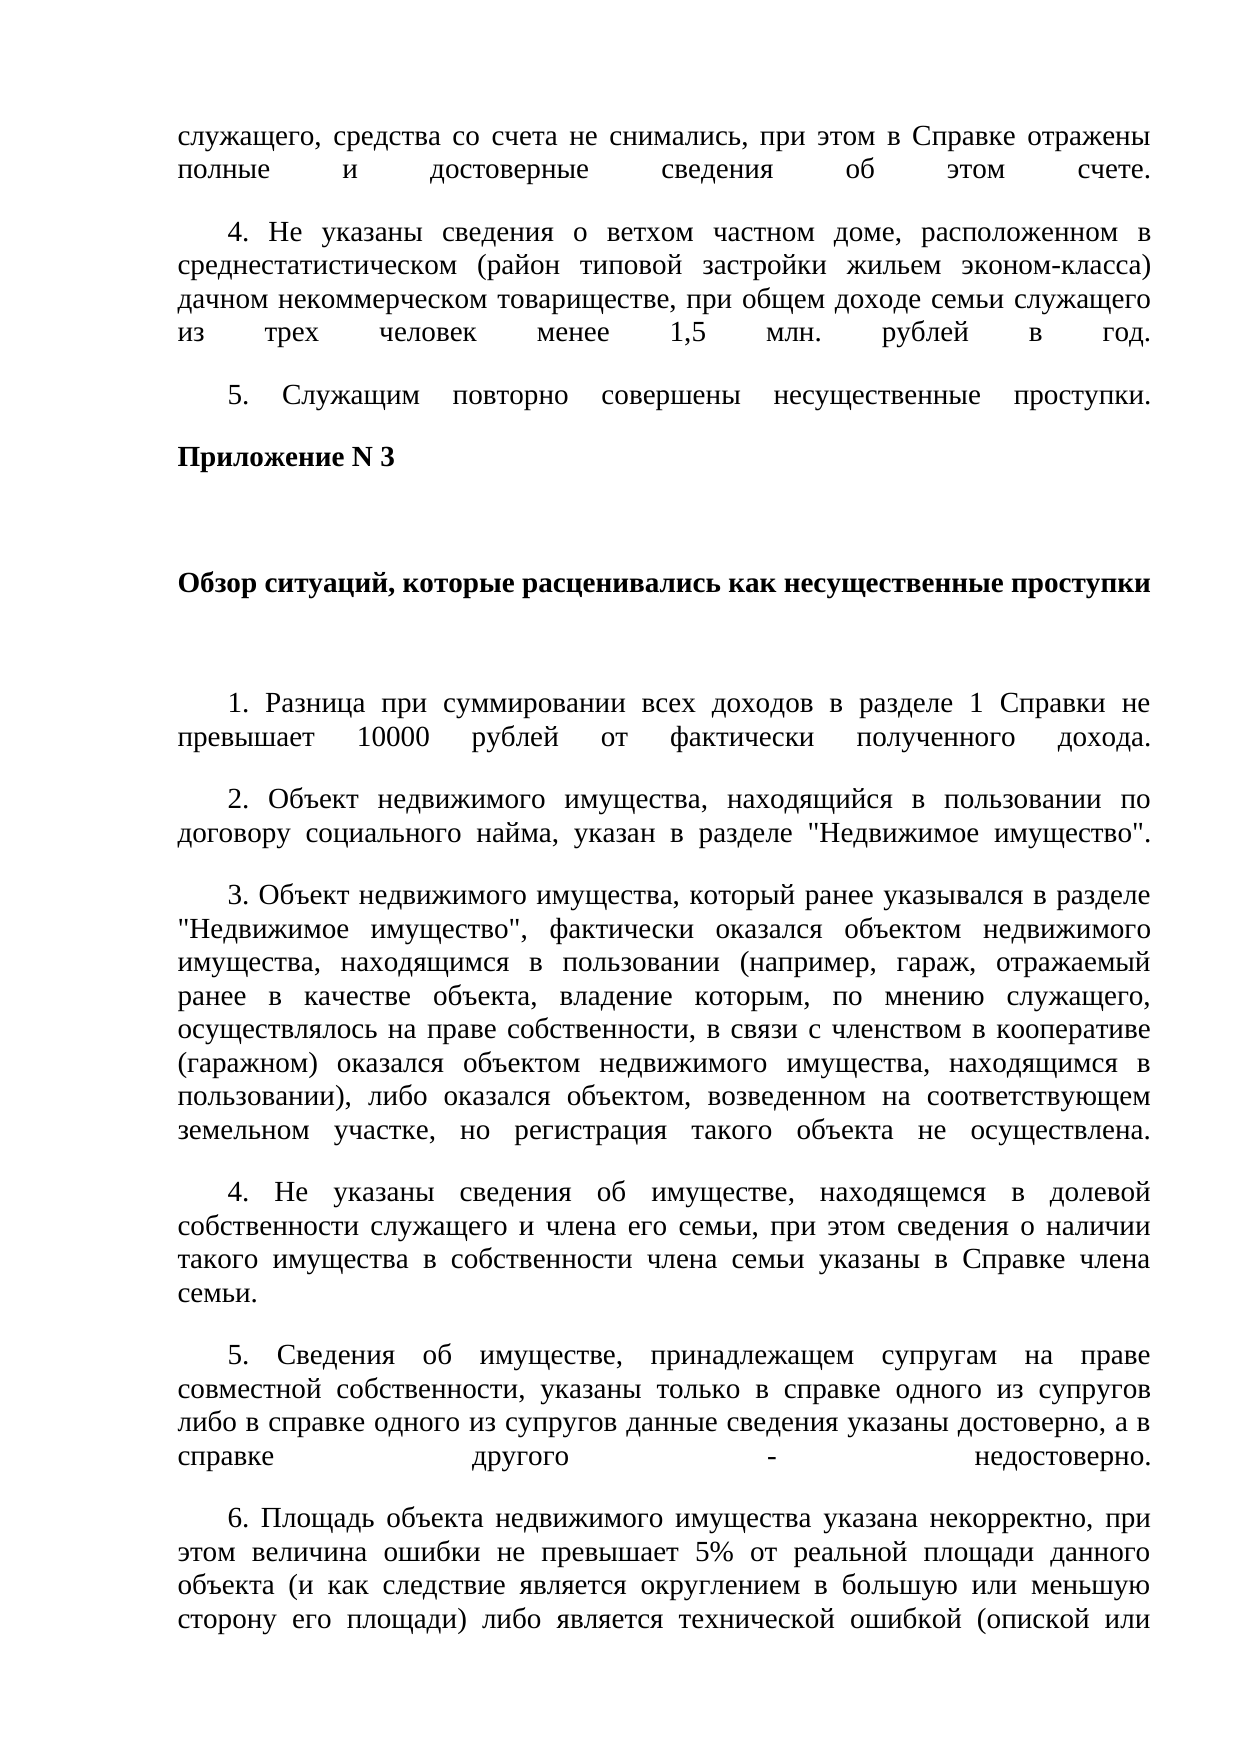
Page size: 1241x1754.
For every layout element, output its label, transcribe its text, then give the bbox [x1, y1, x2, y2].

text 1. Разница при суммировании всех доходов в разделе 1 Справки не превышает 10000 рублей от фактически полученного дохода. [177, 686, 1152, 781]
text Обзор ситуаций, которые расценивались как несущественные проступки [177, 498, 1152, 598]
text 2. Объект недвижимого имущества, находящийся в пользовании по договору социального найма, указан в разделе "Недвижимое имущество". [177, 781, 1152, 877]
text 4. Не указаны сведения об имуществе, находящемся в долевой собственности служащего и члена его семьи, при этом сведения о наличии такого имущества в собственности члена семьи указаны в Справке члена семьи. [177, 1174, 1152, 1337]
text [177, 1500, 1152, 1634]
text 4. Не указаны сведения о ветхом частном доме, расположенном в среднестатистическом (район типовой застройки жильем эконом-класса) дачном некоммерческом товариществе, при общем доходе семьи служащего из трех человек менее 1,5 млн. рублей в год. [177, 214, 1152, 377]
subtitle Приложение N 3 [177, 439, 1152, 473]
text 5. Сведения об имуществе, принадлежащем супругам на праве совместной собственности, указаны только в справке одного из супругов либо в справке одного из супругов данные сведения указаны достоверно, а в справке другого - недостоверно. [177, 1337, 1152, 1500]
text 5. Служащим повторно совершены несущественные проступки. [177, 377, 1152, 439]
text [177, 118, 1152, 214]
text 3. Объект недвижимого имущества, который ранее указывался в разделе "Недвижимое имущество", фактически оказался объектом недвижимого имущества, находящимся в пользовании (например, гараж, отражаемый ранее в качестве объекта, владение которым, по мнению служащего, осуществлялось на праве собственности, в связи с членством в кооперативе (гаражном) оказался объектом недвижимого имущества, находящимся в пользовании), либо оказался объектом, возведенном на соответствующем земельном участке, но регистрация такого объекта не осуществлена. [177, 877, 1152, 1174]
